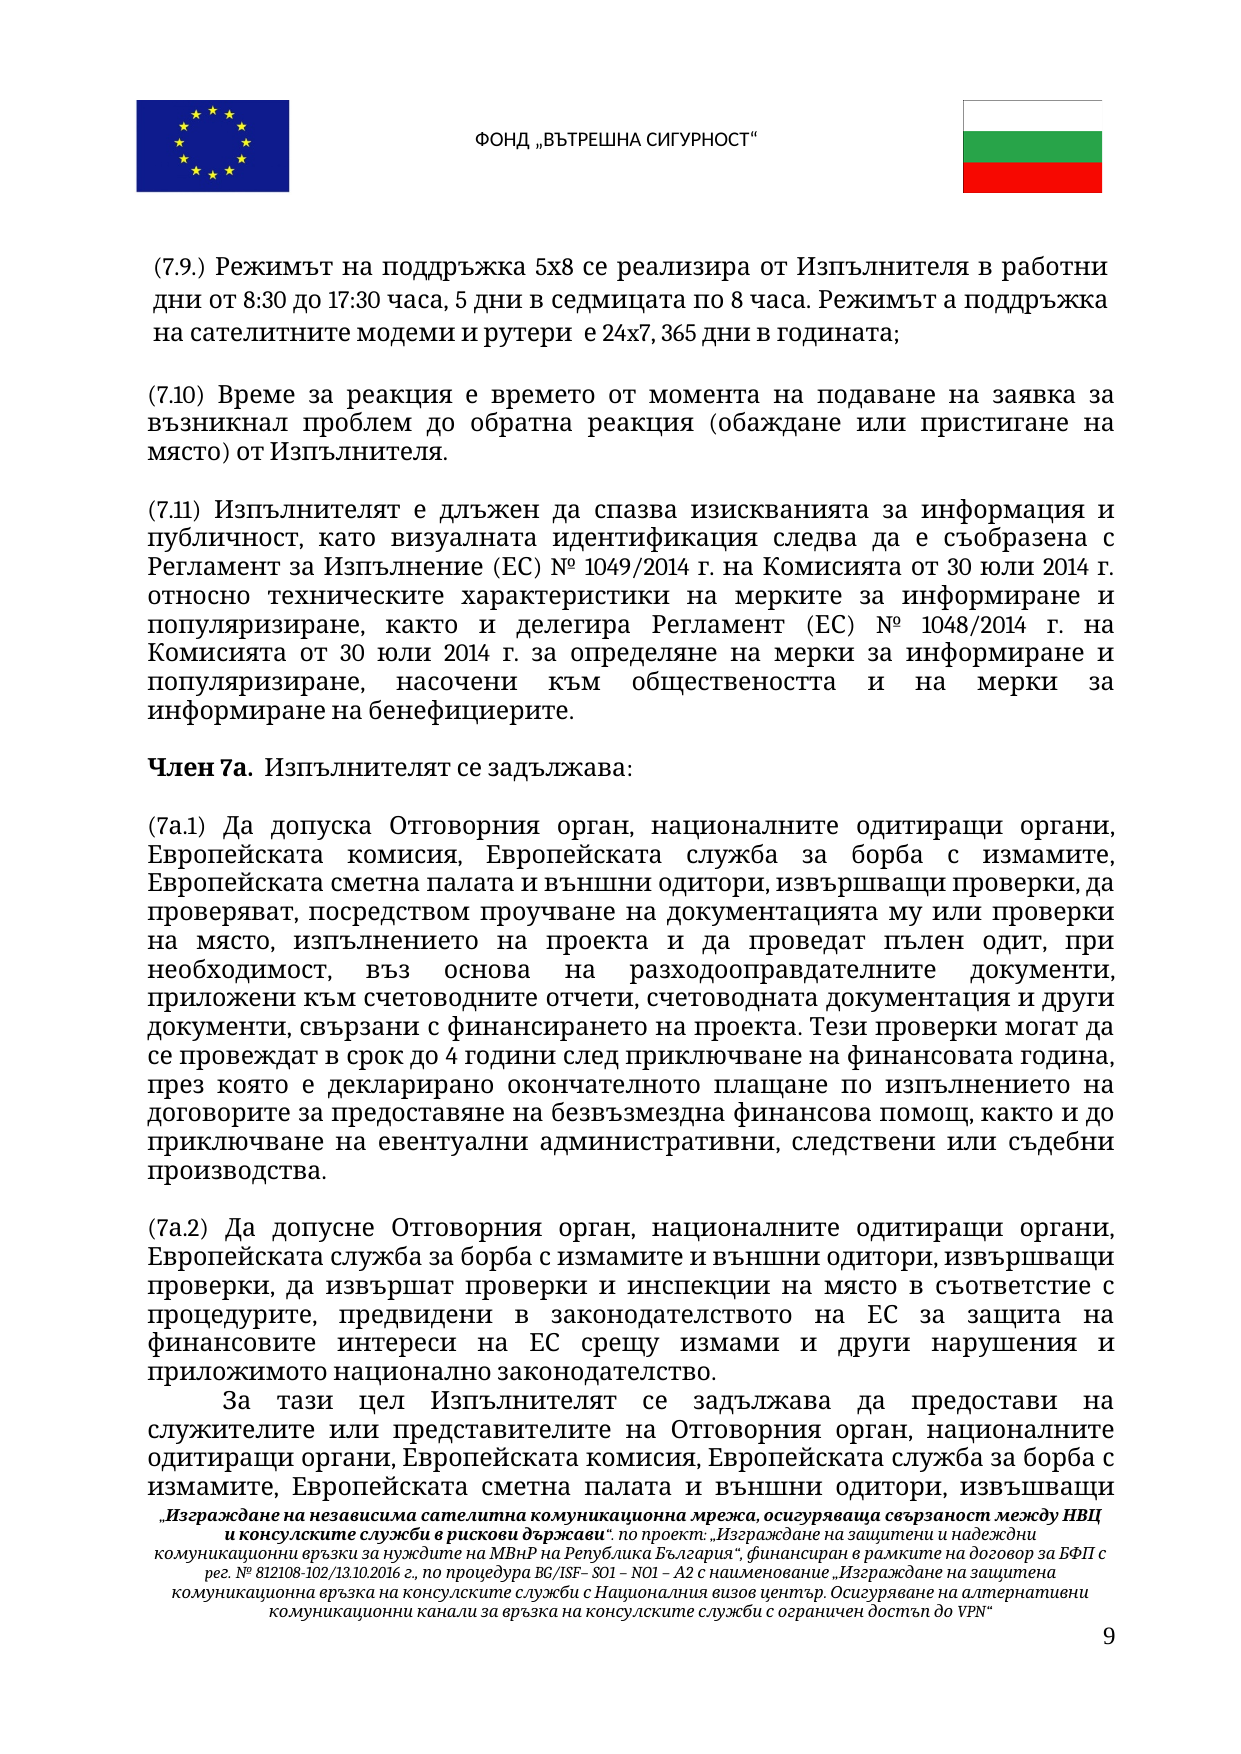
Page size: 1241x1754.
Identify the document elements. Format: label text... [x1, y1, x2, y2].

text (7а.1) Да допуска Отговорния орган, националните одитиращи органи, Европейската комисия, Европейската служба за борба с измамите, Европейската сметна палата и външни одитори, извършващи проверки, да проверяват, посредством проучване на документацията му или проверки на място, изпълнението на проекта и да проведат пълен одит, при необходимост, въз основа на разходооправдателните документи, приложени към счетоводните отчети, счетоводната документация и други документи, свързани с финансирането на проекта. Тези проверки могат да се провеждат в срок до 4 години след приключване на финансовата година, през която е декларирано окончателното плащане по изпълнението на договорите за предоставяне на безвъзмездна финансова помощ, както и до приключване на евентуални административни, следствени или съдебни производства. [147, 812, 1115, 1186]
picture [133, 100, 292, 195]
picture [963, 100, 1103, 193]
text (7а.2) Да допусне Отговорния орган, националните одитиращи органи, Европейската служба за борба с измамите и външни одитори, извършващи проверки, да извършат проверки и инспекции на място в съответстие с процедурите, предвидени в законодателството на ЕС за защита на финансовите интереси на ЕС срещу измами и други нарушения и приложимото национално законодателство. [147, 1214, 1115, 1387]
text (7.10) Време за реакция е времето от момента на подаване на заявка за възникнал проблем до обратна реакция (обаждане или пристигане на място) от Изпълнителя. [147, 381, 1115, 467]
text (7.11) Изпълнителят е длъжен да спазва изискванията за информация и публичност, като визуалната идентификация следва да е съобразена с Регламент за Изпълнение (ЕС) № 1049/2014 г. на Комисията от 30 юли 2014 г. относно техническите характеристики на мерките за информиране и популяризиране, както и делегира Регламент (ЕС) № 1048/2014 г. на Комисията от 30 юли 2014 г. за определяне на мерки за информиране и популяризиране, насочени към обществеността и на мерки за информиране на бенефициерите. [147, 496, 1115, 726]
text Член 7а. Изпълнителят се задължава: [147, 754, 1115, 783]
text (7.9.) Режимът на поддръжка 5х8 се реализира от Изпълнителя в работни дни от 8:30 до 17:30 часа, 5 дни в седмицата по 8 часа. Режимът а поддръжка на сателитните модеми и рутери е 24x7, 365 дни в годината; [153, 253, 1109, 348]
